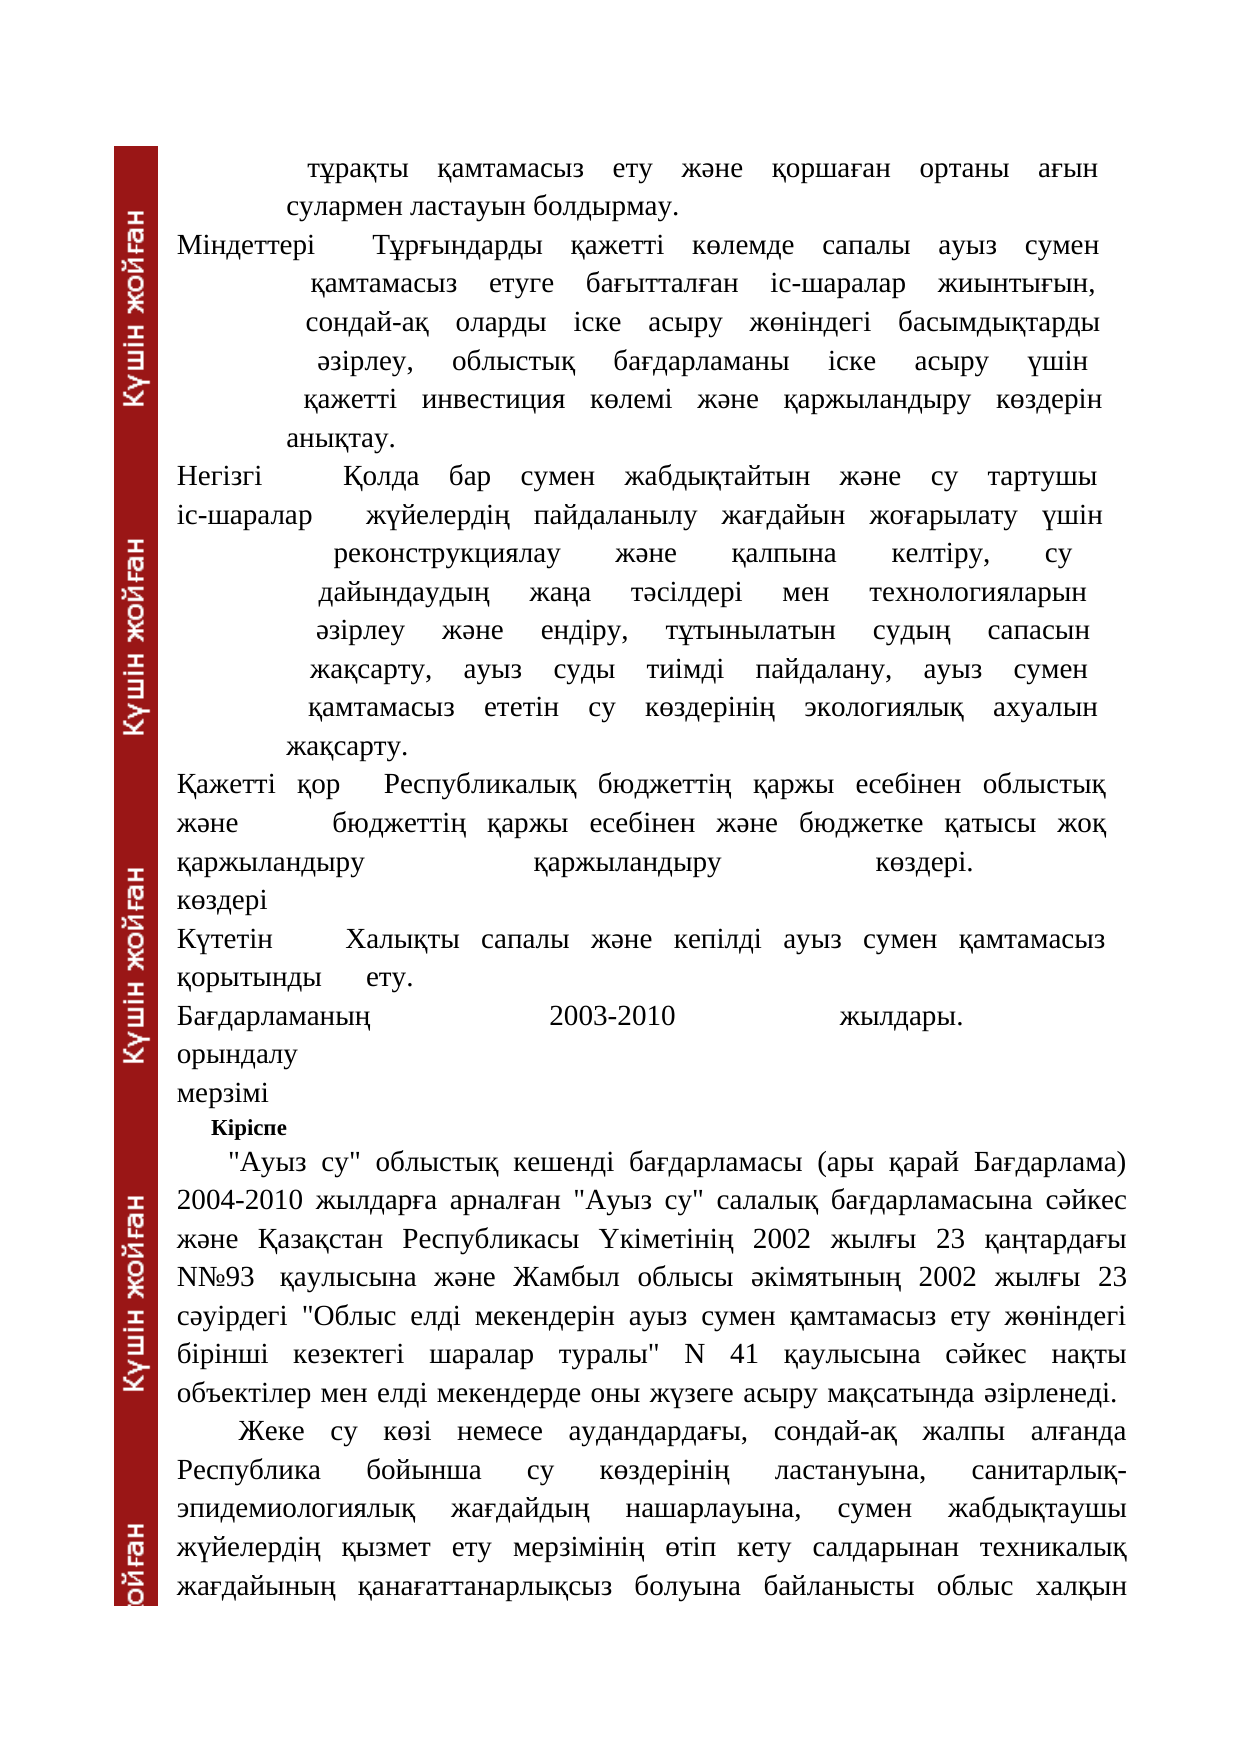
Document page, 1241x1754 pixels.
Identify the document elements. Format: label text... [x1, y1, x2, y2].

picture [114, 762, 158, 767]
text Күтетін Халықты сапалы және кепілді ауыз сумен қамтамасыз қорытынды ету. [112, 921, 1128, 993]
text Негізгі Қолда бар сумен жабдықтайтын және су тартушы іс-шаралар жүйелердің пайдаланылу жағдайын жоғарылату үшін реконструкциялау және қалпына келтіру, су дайындаудың жаңа тәсілдері мен технологияларын әзірлеу және ендіру, тұтынылатын судың сапасын жақсарту, ауыз суды тиімді пайдалану, ауыз сумен қамтамасыз ететін су көздерінің экологиялық ахуалын жақсарту. [112, 458, 1128, 762]
text Міндеттері Тұрғындарды қажетті көлемде сапалы ауыз сумен қамтамасыз етуге бағытталған іс-шаралар жиынтығын, сондай-ақ оларды іске асыру жөніндегі басымдықтарды әзірлеу, облыстық бағдарламаны іске асыру үшін қажетті инвестиция көлемі және қаржыландыру көздерін анықтау. [112, 227, 1128, 453]
picture [114, 993, 158, 998]
text Бағдарламаның 2003-2010 жылдары. орындалу мерзімі [112, 998, 1128, 1108]
picture [114, 1108, 158, 1113]
picture [114, 916, 158, 921]
text Кіріспе [112, 1113, 1128, 1140]
picture [114, 1601, 158, 1606]
picture [114, 453, 158, 458]
picture [114, 1140, 158, 1144]
text Қажетті қор Республикалық бюджеттің қаржы есебінен облыстық және бюджеттің қаржы есебінен және бюджетке қатысы жоқ қаржыландыру қаржыландыру көздері. көздері [112, 767, 1128, 916]
picture [114, 222, 158, 227]
picture [114, 146, 158, 150]
